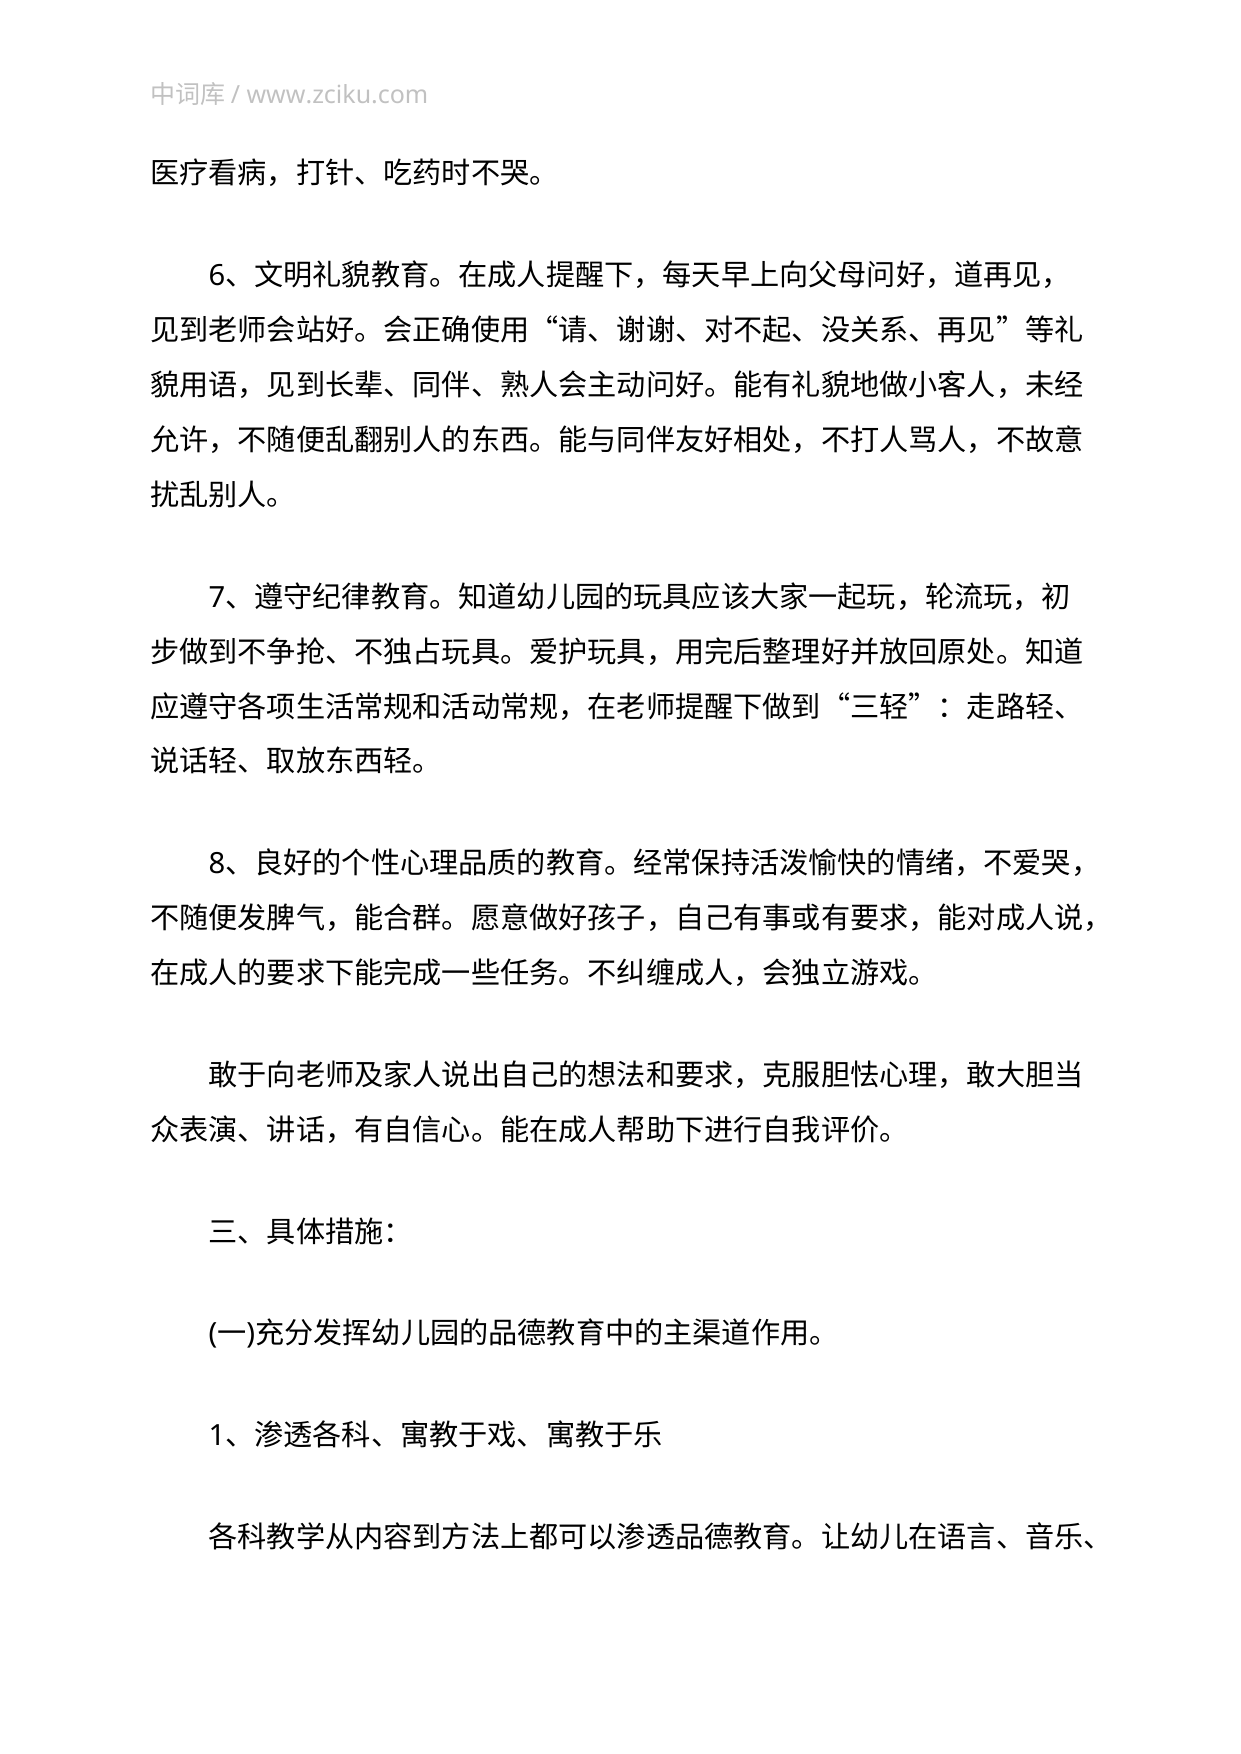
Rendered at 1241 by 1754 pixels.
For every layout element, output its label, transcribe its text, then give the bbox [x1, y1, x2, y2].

text 6、文明礼貌教育。在成人提醒下，每天早上向父母问好，道再见，见到老师会站好。会正确使用“请、谢谢、对不起、没关系、再见”等礼貌用语，见到长辈、同伴、熟人会主动问好。能有礼貌地做小客人，未经允许，不随便乱翻别人的东西。能与同伴友好相处，不打人骂人，不故意扰乱别人。 [150, 252, 1090, 514]
text 敢于向老师及家人说出自己的想法和要求，克服胆怯心理，敢大胆当众表演、讲话，有自信心。能在成人帮助下进行自我评价。 [150, 1051, 1090, 1149]
text 1、渗透各科、寓教于戏、寓教于乐 [150, 1412, 1090, 1454]
text 7、遵守纪律教育。知道幼儿园的玩具应该大家一起玩，轮流玩，初步做到不争抢、不独占玩具。爱护玩具，用完后整理好并放回原处。知道应遵守各项生活常规和活动常规，在老师提醒下做到“三轻”：走路轻、说话轻、取放东西轻。 [150, 573, 1090, 780]
text 8、良好的个性心理品质的教育。经常保持活泼愉快的情绪，不爱哭，不随便发脾气，能合群。愿意做好孩子，自己有事或有要求，能对成人说，在成人的要求下能完成一些任务。不纠缠成人，会独立游戏。 [150, 840, 1090, 992]
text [150, 1514, 1090, 1556]
text 三、具体措施： [150, 1208, 1090, 1250]
text (一)充分发挥幼儿园的品德教育中的主渠道作用。 [150, 1310, 1090, 1352]
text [150, 150, 1090, 192]
